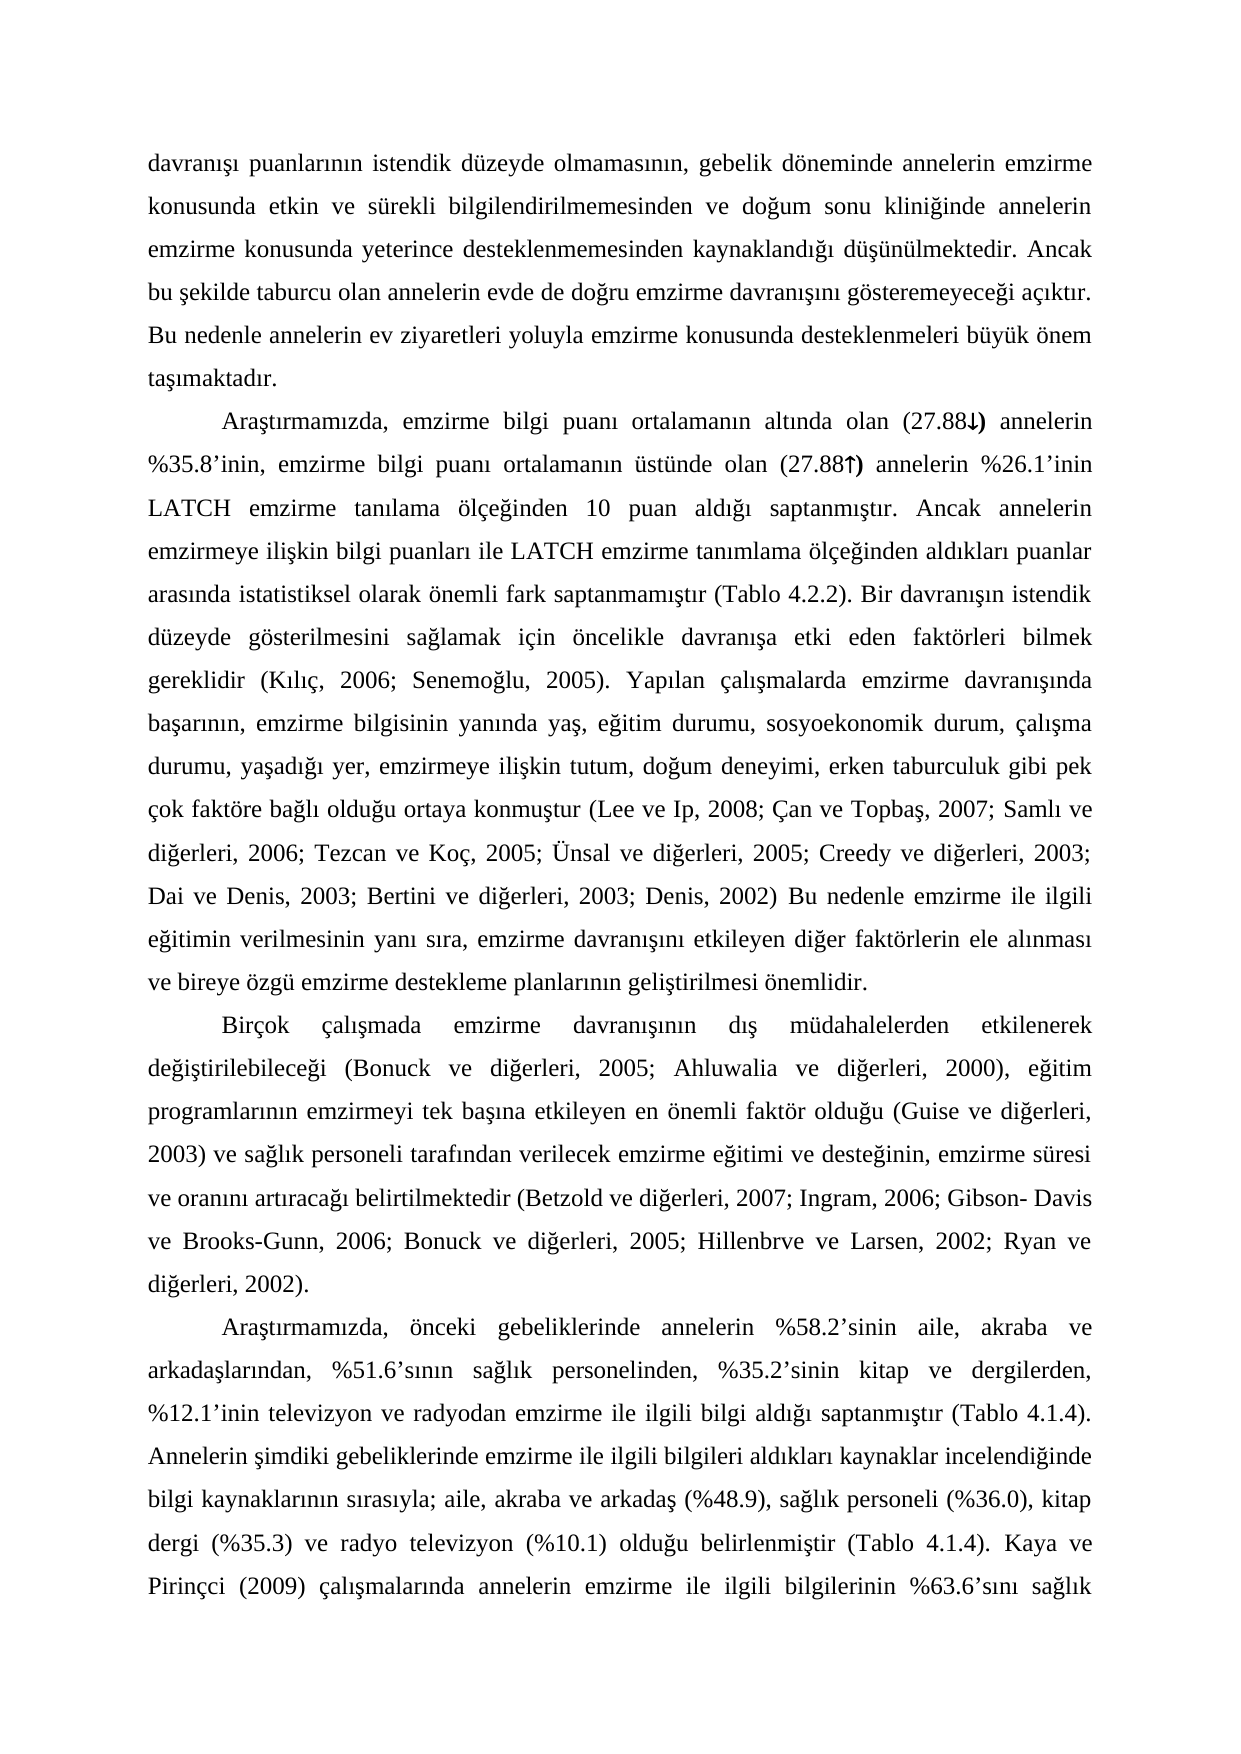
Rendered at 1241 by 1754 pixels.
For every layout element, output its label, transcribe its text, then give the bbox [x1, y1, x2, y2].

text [148, 148, 1093, 392]
text Araştırmamızda, emzirme bilgi puanı ortalamanın altında olan (27.88) annelerin %35.8’inin, emzirme bilgi puanı ortalamanın üstünde olan (27.88) annelerin %26.1’inin LATCH emzirme tanılama ölçeğinden 10 puan aldığı saptanmıştır. Ancak annelerin emzirmeye ilişkin bilgi puanları ile LATCH emzirme tanımlama ölçeğinden aldıkları puanlar arasında istatistiksel olarak önemli fark saptanmamıştır (Tablo 4.2.2). Bir davranışın istendik düzeyde gösterilmesini sağlamak için öncelikle davranışa etki eden faktörleri bilmek gereklidir (Kılıç, 2006; Senemoğlu, 2005). Yapılan çalışmalarda emzirme davranışında başarının, emzirme bilgisinin yanında yaş, eğitim durumu, sosyoekonomik durum, çalışma durumu, yaşadığı yer, emzirmeye ilişkin tutum, doğum deneyimi, erken taburculuk gibi pek çok faktöre bağlı olduğu ortaya konmuştur (Lee ve Ip, 2008; Çan ve Topbaş, 2007; Samlı ve diğerleri, 2006; Tezcan ve Koç, 2005; Ünsal ve diğerleri, 2005; Creedy ve diğerleri, 2003; Dai ve Denis, 2003; Bertini ve diğerleri, 2003; Denis, 2002) Bu nedenle emzirme ile ilgili eğitimin verilmesinin yanı sıra, emzirme davranışını etkileyen diğer faktörlerin ele alınması ve bireye özgü emzirme destekleme planlarının geliştirilmesi önemlidir. [148, 406, 1093, 996]
text Birçok çalışmada emzirme davranışının dış müdahalelerden etkilenerek değiştirilebileceği (Bonuck ve diğerleri, 2005; Ahluwalia ve diğerleri, 2000), eğitim programlarının emzirmeyi tek başına etkileyen en önemli faktör olduğu (Guise ve diğerleri, 2003) ve sağlık personeli tarafından verilecek emzirme eğitimi ve desteğinin, emzirme süresi ve oranını artıracağı belirtilmektedir (Betzold ve diğerleri, 2007; Ingram, 2006; Gibson- Davis ve Brooks-Gunn, 2006; Bonuck ve diğerleri, 2005; Hillenbrve ve Larsen, 2002; Ryan ve diğerleri, 2002). [148, 1010, 1093, 1298]
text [148, 1312, 1093, 1599]
